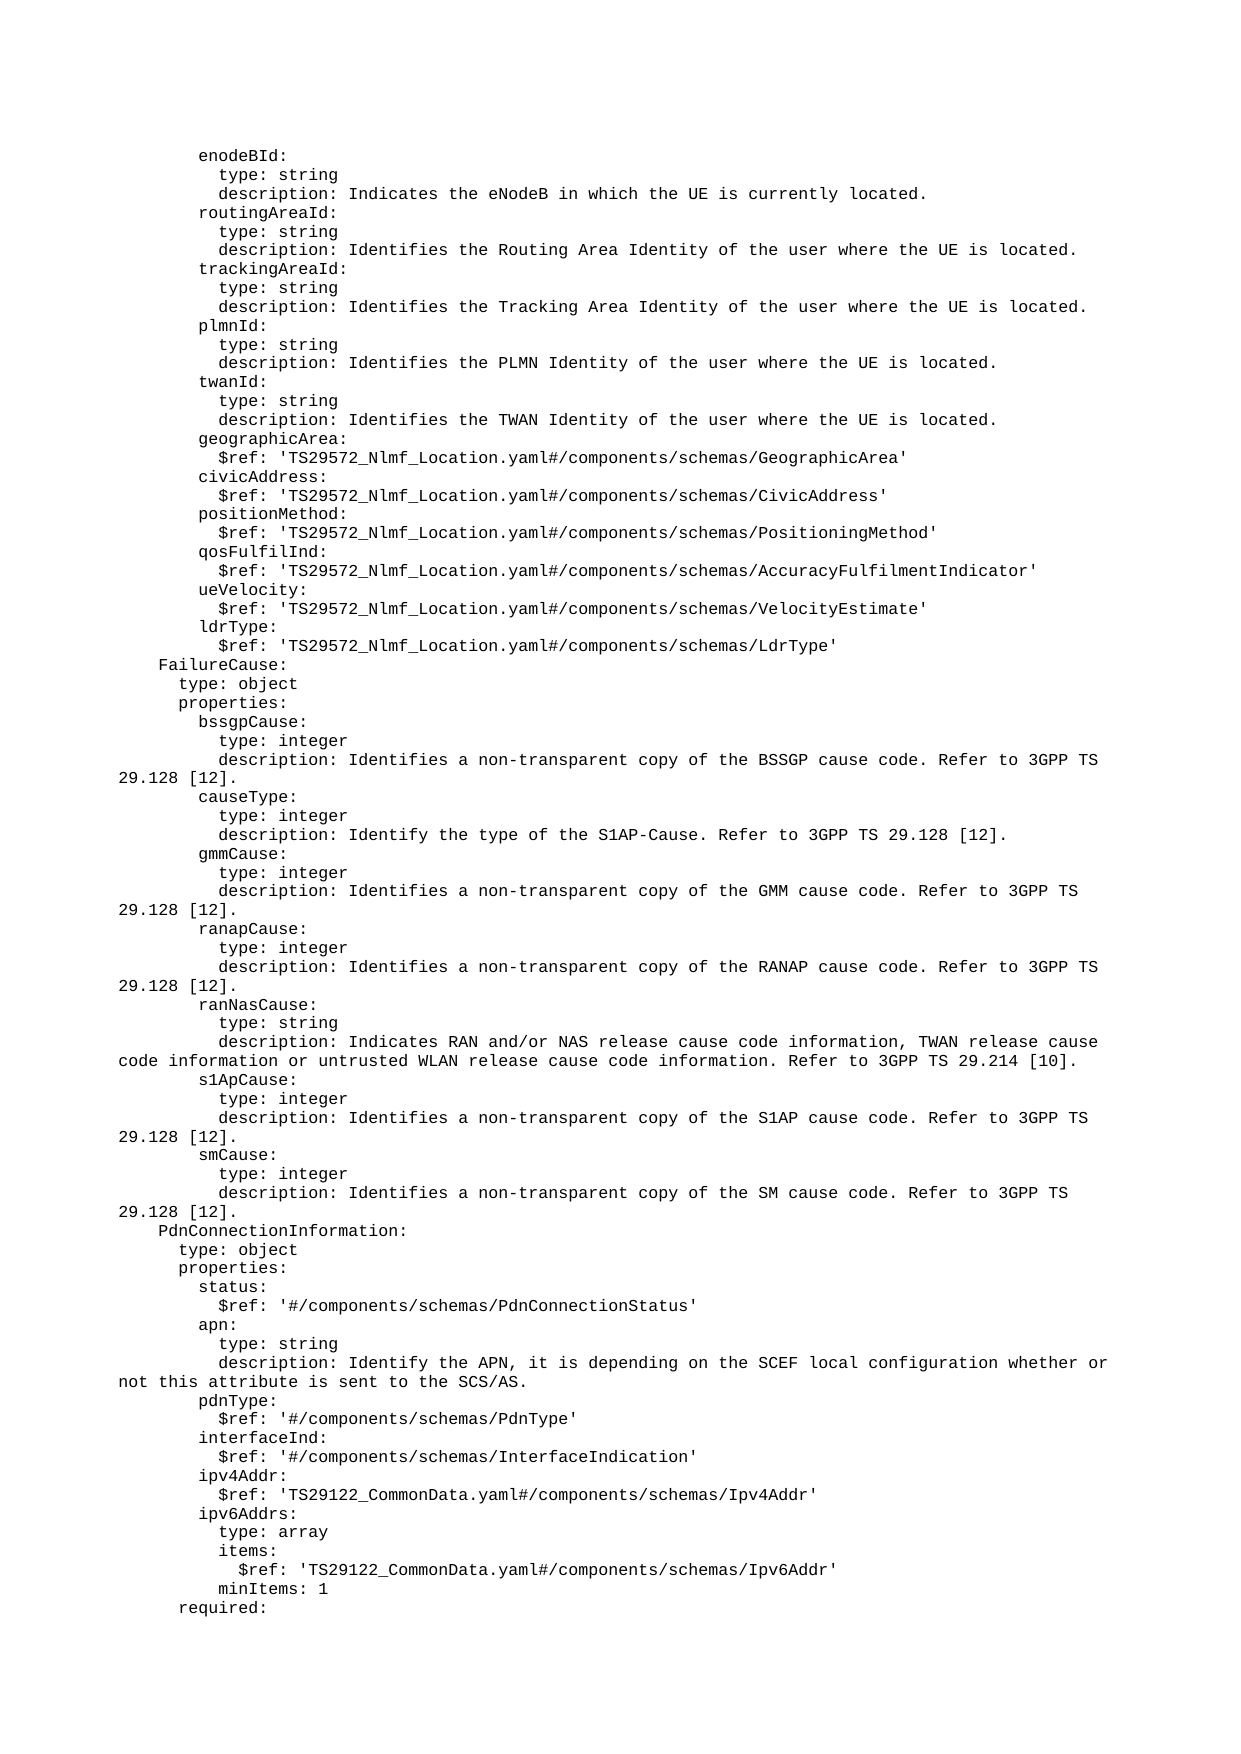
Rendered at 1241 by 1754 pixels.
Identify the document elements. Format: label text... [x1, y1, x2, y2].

text type: string [118, 336, 1122, 355]
text type: integer [118, 808, 1122, 826]
text description: Identifies the TWAN Identity of the user where the UE is located. [118, 412, 1122, 431]
text status: [118, 1279, 1122, 1298]
text type: string [118, 280, 1122, 298]
text pdnType: [118, 1392, 1122, 1411]
text description: Identifies the Routing Area Identity of the user where the UE is located. [118, 242, 1122, 261]
text enodeBId: [118, 148, 1122, 167]
text routingAreaId: [118, 204, 1122, 223]
text FailureCause: [118, 657, 1122, 676]
text qosFulfilInd: [118, 544, 1122, 562]
text twanId: [118, 374, 1122, 393]
text type: object [118, 1241, 1122, 1260]
text properties: [118, 1260, 1122, 1279]
text type: string [118, 1015, 1122, 1034]
text plmnId: [118, 317, 1122, 336]
text ipv4Addr: [118, 1467, 1122, 1486]
text trackingAreaId: [118, 261, 1122, 280]
text apn: [118, 1317, 1122, 1336]
text $ref: '#/components/schemas/PdnType' [118, 1411, 1122, 1430]
text description: Identifies the PLMN Identity of the user where the UE is located. [118, 355, 1122, 374]
text description: Identifies a non-transparent copy of the S1AP cause code. Refer to 3GPP TS 29.128 [12]. [118, 1109, 1122, 1147]
text type: string [118, 223, 1122, 242]
text PdnConnectionInformation: [118, 1222, 1122, 1241]
text ranapCause: [118, 921, 1122, 939]
text causeType: [118, 789, 1122, 808]
text type: object [118, 676, 1122, 694]
text ldrType: [118, 619, 1122, 638]
text gmmCause: [118, 845, 1122, 864]
text $ref: 'TS29572_Nlmf_Location.yaml#/components/schemas/AccuracyFulfilmentIndicator' [118, 562, 1122, 581]
text minItems: 1 [118, 1581, 1122, 1599]
text $ref: 'TS29572_Nlmf_Location.yaml#/components/schemas/GeographicArea' [118, 449, 1122, 468]
text description: Identify the APN, it is depending on the SCEF local configuration whether or not this attribute is sent to the SCS/AS. [118, 1354, 1122, 1392]
text description: Identify the type of the S1AP-Cause. Refer to 3GPP TS 29.128 [12]. [118, 826, 1122, 845]
text type: array [118, 1524, 1122, 1543]
text ranNasCause: [118, 996, 1122, 1015]
text type: integer [118, 1166, 1122, 1185]
text ipv6Addrs: [118, 1505, 1122, 1524]
text type: string [118, 167, 1122, 185]
text $ref: 'TS29572_Nlmf_Location.yaml#/components/schemas/PositioningMethod' [118, 525, 1122, 544]
text $ref: '#/components/schemas/PdnConnectionStatus' [118, 1298, 1122, 1317]
text description: Identifies a non-transparent copy of the GMM cause code. Refer to 3GPP TS 29.128 [12]. [118, 883, 1122, 921]
text geographicArea: [118, 431, 1122, 449]
text $ref: 'TS29122_CommonData.yaml#/components/schemas/Ipv4Addr' [118, 1486, 1122, 1505]
text ueVelocity: [118, 581, 1122, 600]
text properties: [118, 694, 1122, 713]
text type: string [118, 1336, 1122, 1354]
text items: [118, 1543, 1122, 1562]
text $ref: 'TS29572_Nlmf_Location.yaml#/components/schemas/VelocityEstimate' [118, 600, 1122, 619]
text $ref: 'TS29572_Nlmf_Location.yaml#/components/schemas/LdrType' [118, 638, 1122, 657]
text s1ApCause: [118, 1072, 1122, 1090]
text interfaceInd: [118, 1430, 1122, 1449]
text positionMethod: [118, 506, 1122, 525]
text civicAddress: [118, 468, 1122, 487]
text description: Identifies a non-transparent copy of the RANAP cause code. Refer to 3GPP TS 29.128 [12]. [118, 958, 1122, 996]
text bssgpCause: [118, 713, 1122, 732]
text $ref: 'TS29572_Nlmf_Location.yaml#/components/schemas/CivicAddress' [118, 487, 1122, 506]
text type: integer [118, 1090, 1122, 1109]
text smCause: [118, 1147, 1122, 1166]
text description: Identifies a non-transparent copy of the SM cause code. Refer to 3GPP TS 29.128 [12]. [118, 1185, 1122, 1222]
text type: integer [118, 864, 1122, 883]
text type: integer [118, 939, 1122, 958]
text description: Identifies a non-transparent copy of the BSSGP cause code. Refer to 3GPP TS 29.128 [12]. [118, 751, 1122, 789]
text $ref: '#/components/schemas/InterfaceIndication' [118, 1449, 1122, 1467]
text description: Identifies the Tracking Area Identity of the user where the UE is located. [118, 298, 1122, 317]
text description: Indicates the eNodeB in which the UE is currently located. [118, 185, 1122, 204]
text description: Indicates RAN and/or NAS release cause code information, TWAN release cause code information or untrusted WLAN release cause code information. Refer to 3GPP TS 29.214 [10]. [118, 1034, 1122, 1072]
text $ref: 'TS29122_CommonData.yaml#/components/schemas/Ipv6Addr' [118, 1562, 1122, 1581]
text type: string [118, 393, 1122, 412]
text required: [118, 1599, 1122, 1618]
text type: integer [118, 732, 1122, 751]
